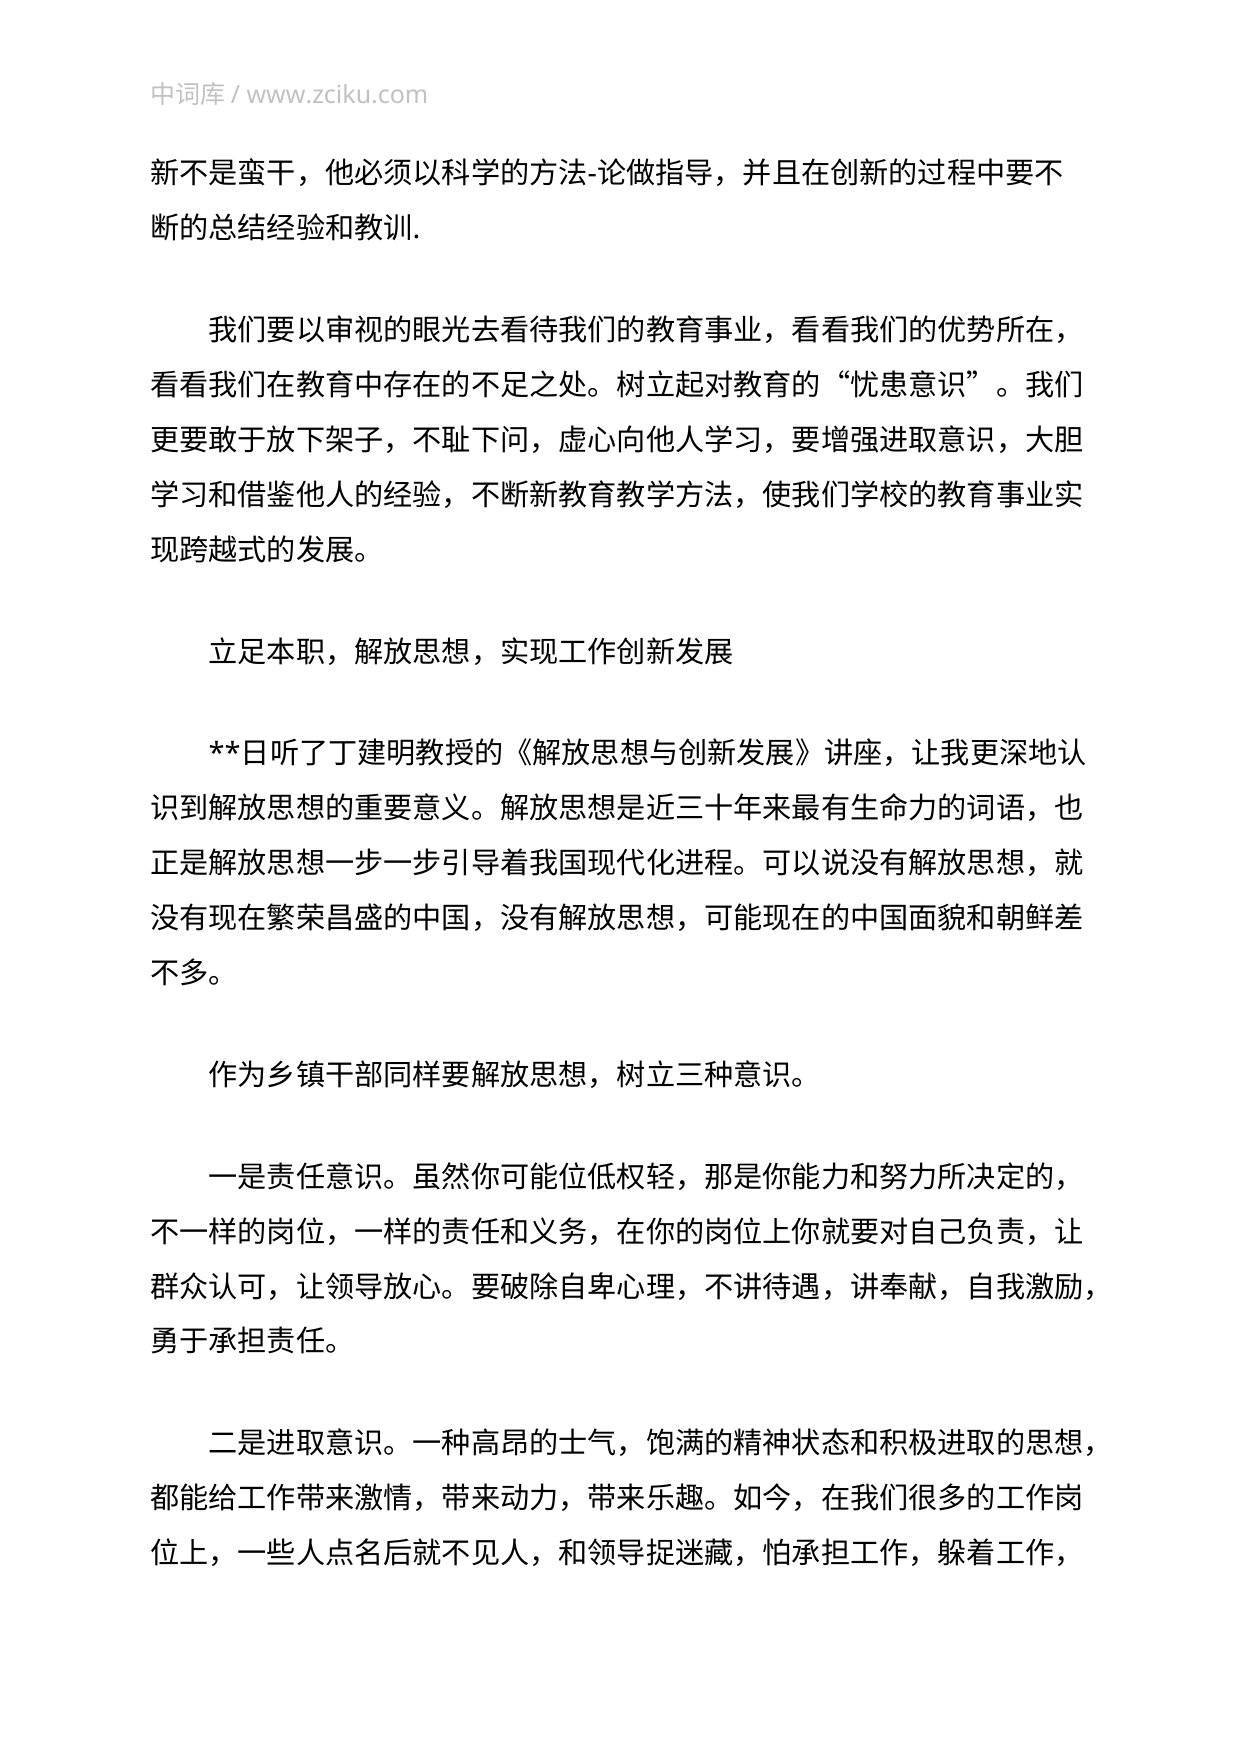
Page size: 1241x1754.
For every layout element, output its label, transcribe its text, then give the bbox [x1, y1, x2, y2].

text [150, 150, 1090, 247]
text 立足本职，解放思想，实现工作创新发展 [150, 628, 1090, 671]
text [150, 1420, 1090, 1572]
text **日听了丁建明教授的《解放思想与创新发展》讲座，让我更深地认识到解放思想的重要意义。解放思想是近三十年来最有生命力的词语，也正是解放思想一步一步引导着我国现代化进程。可以说没有解放思想，就没有现在繁荣昌盛的中国，没有解放思想，可能现在的中国面貌和朝鲜差不多。 [150, 730, 1090, 992]
text 我们要以审视的眼光去看待我们的教育事业，看看我们的优势所在，看看我们在教育中存在的不足之处。树立起对教育的“忧患意识”。我们更要敢于放下架子，不耻下问，虚心向他人学习，要增强进取意识，大胆学习和借鉴他人的经验，不断新教育教学方法，使我们学校的教育事业实现跨越式的发展。 [150, 307, 1090, 569]
text 一是责任意识。虽然你可能位低权轻，那是你能力和努力所决定的，不一样的岗位，一样的责任和义务，在你的岗位上你就要对自己负责，让群众认可，让领导放心。要破除自卑心理，不讲待遇，讲奉献，自我激励，勇于承担责任。 [150, 1153, 1090, 1360]
text 作为乡镇干部同样要解放思想，树立三种意识。 [150, 1052, 1090, 1094]
